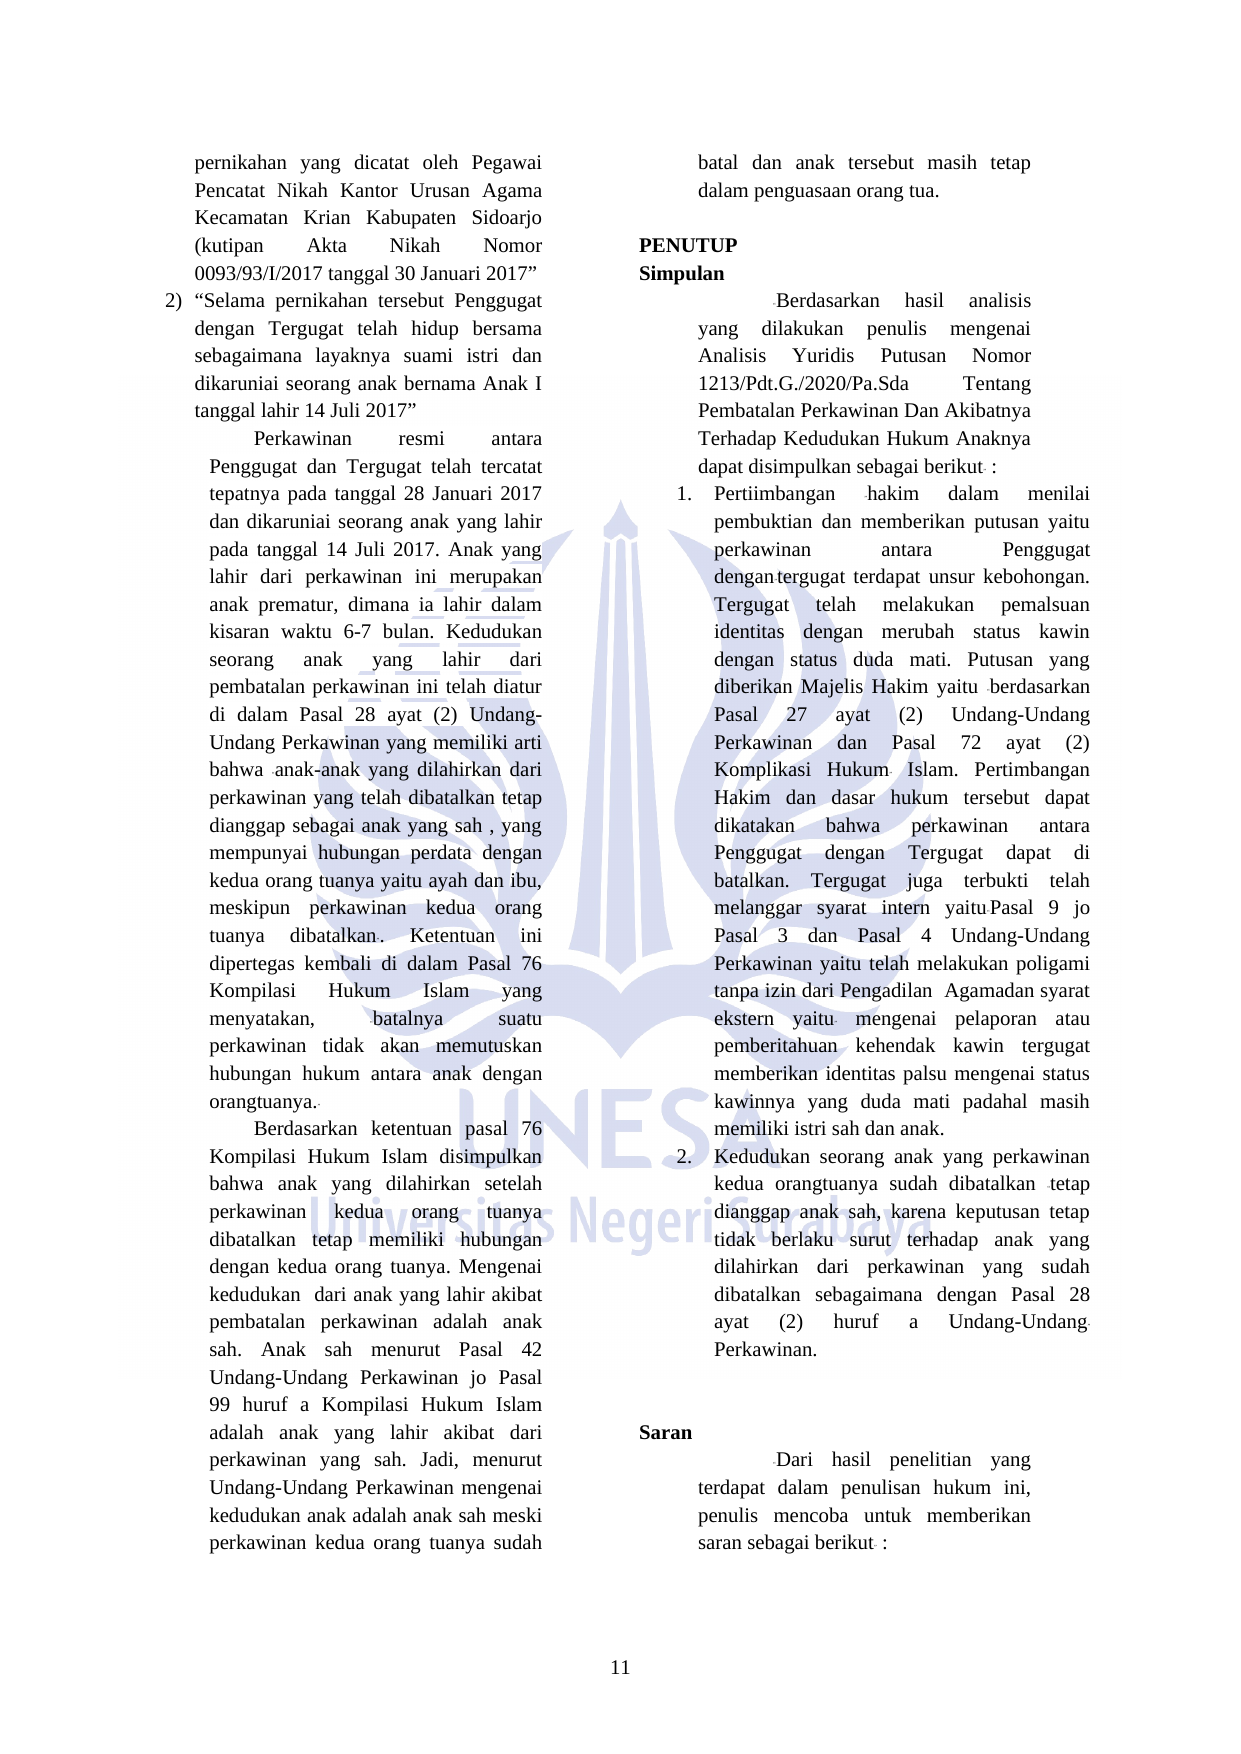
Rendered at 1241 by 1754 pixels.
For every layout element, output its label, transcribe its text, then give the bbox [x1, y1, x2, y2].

text “Dari hasil penelitian yang terdapat dalam penulisan hukum ini, penulis mencoba untuk memberikan saran sebagai berikut” : [698, 1447, 1031, 1554]
text Berdasarkan ketentuan pasal 76 Kompilasi Hukum Islam disimpulkan bahwa anak yang dilahirkan setelah perkawinan kedua orang tuanya dibatalkan tetap memiliki hubungan dengan kedua orang tuanya. Mengenai kedudukan dari anak yang lahir akibat pembatalan perkawinan adalah anak sah. Anak sah menurut Pasal 42 Undang-Undang Perkawinan jo Pasal 99 huruf a Kompilasi Hukum Islam adalah anak yang lahir akibat dari perkawinan yang sah. Jadi, menurut Undang-Undang Perkawinan mengenai kedudukan anak adalah anak sah meski perkawinan kedua orang tuanya sudah batal dan anak tersebut masih tetap dalam penguasaan orang tua. [209, 1116, 542, 1554]
text Perkawinan resmi antara Penggugat dan Tergugat telah tercatat tepatnya pada tanggal 28 Januari 2017 dan dikaruniai seorang anak yang lahir pada tanggal 14 Juli 2017. Anak yang lahir dari perkawinan ini merupakan anak prematur, dimana ia lahir dalam kisaran waktu 6-7 bulan. Kedudukan seorang anak yang lahir dari pembatalan perkawinan ini telah diatur di dalam Pasal 28 ayat (2) Undang-Undang Perkawinan yang memiliki arti bahwa “anak-anak yang dilahirkan dari perkawinan yang telah dibatalkan tetap dianggap sebagai anak yang sah , yang mempunyai hubungan perdata dengan kedua orang tuanya yaitu ayah dan ibu, meskipun perkawinan kedua orang tuanya dibatalkan”. Ketentuan ini dipertegas kembali di dalam Pasal 76 Kompilasi Hukum Islam yang menyatakan, “batalnya suatu perkawinan tidak akan memutuskan hubungan hukum antara anak dengan orangtuanya.” [209, 698, 542, 1113]
text Saran [639, 1420, 1090, 1444]
text “Berdasarkan hasil analisis yang dilakukan penulis mengenai Analisis Yuridis Putusan Nomor 1213/Pdt.G./2020/Pa.Sda Tentang Pembatalan Perkawinan Dan Akibatnya Terhadap Kedudukan Hukum Anaknya dapat disimpulkan sebagai berikut” : [698, 288, 1031, 478]
list Kedudukan seorang anak yang perkawinan kedua orangtuanya sudah dibatalkan “tetap dianggap anak sah, karena keputusan tetap tidak berlaku surut terhadap anak yang dilahirkan dari perkawinan yang sudah dibatalkan sebagaimana dengan Pasal 28 ayat (2) huruf a Undang-Undang” Perkawinan. [676, 1144, 1090, 1361]
list Pertiimbangan ”hakim dalam menilai pembuktian dan memberikan putusan yaitu perkawinan antara Penggugat dengan”tergugat terdapat unsur kebohongan. Tergugat telah melakukan pemalsuan identitas dengan merubah status kawin dengan status duda mati. Putusan yang diberikan Majelis Hakim yaitu “berdasarkan Pasal 27 ayat (2) Undang-Undang Perkawinan dan Pasal 72 ayat (2) Komplikasi Hukum” Islam. Pertimbangan Hakim dan dasar hukum tersebut dapat dikatakan bahwa perkawinan antara Penggugat dengan Tergugat dapat di batalkan. Tergugat juga terbukti telah melanggar syarat intern yaitu“Pasal 9 jo Pasal 3 dan Pasal 4 Undang-Undang Perkawinan yaitu telah melakukan poligami tanpa izin dari Pengadilan Agamadan syarat ekstern yaitu” mengenai pelaporan atau pemberitahuan kehendak kawin tergugat memberikan identitas palsu mengenai status kawinnya yang duda mati padahal masih memiliki istri sah dan anak. [676, 481, 1090, 1140]
text PENUTUP [639, 233, 1090, 257]
list “Selama pernikahan tersebut Penggugat dengan Tergugat telah hidup bersama sebagaimana layaknya suami istri dan dikaruniai seorang anak bernama Anak I tanggal lahir 14 Juli 2017” [165, 288, 542, 422]
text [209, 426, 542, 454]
text Simpulan [639, 260, 1090, 284]
